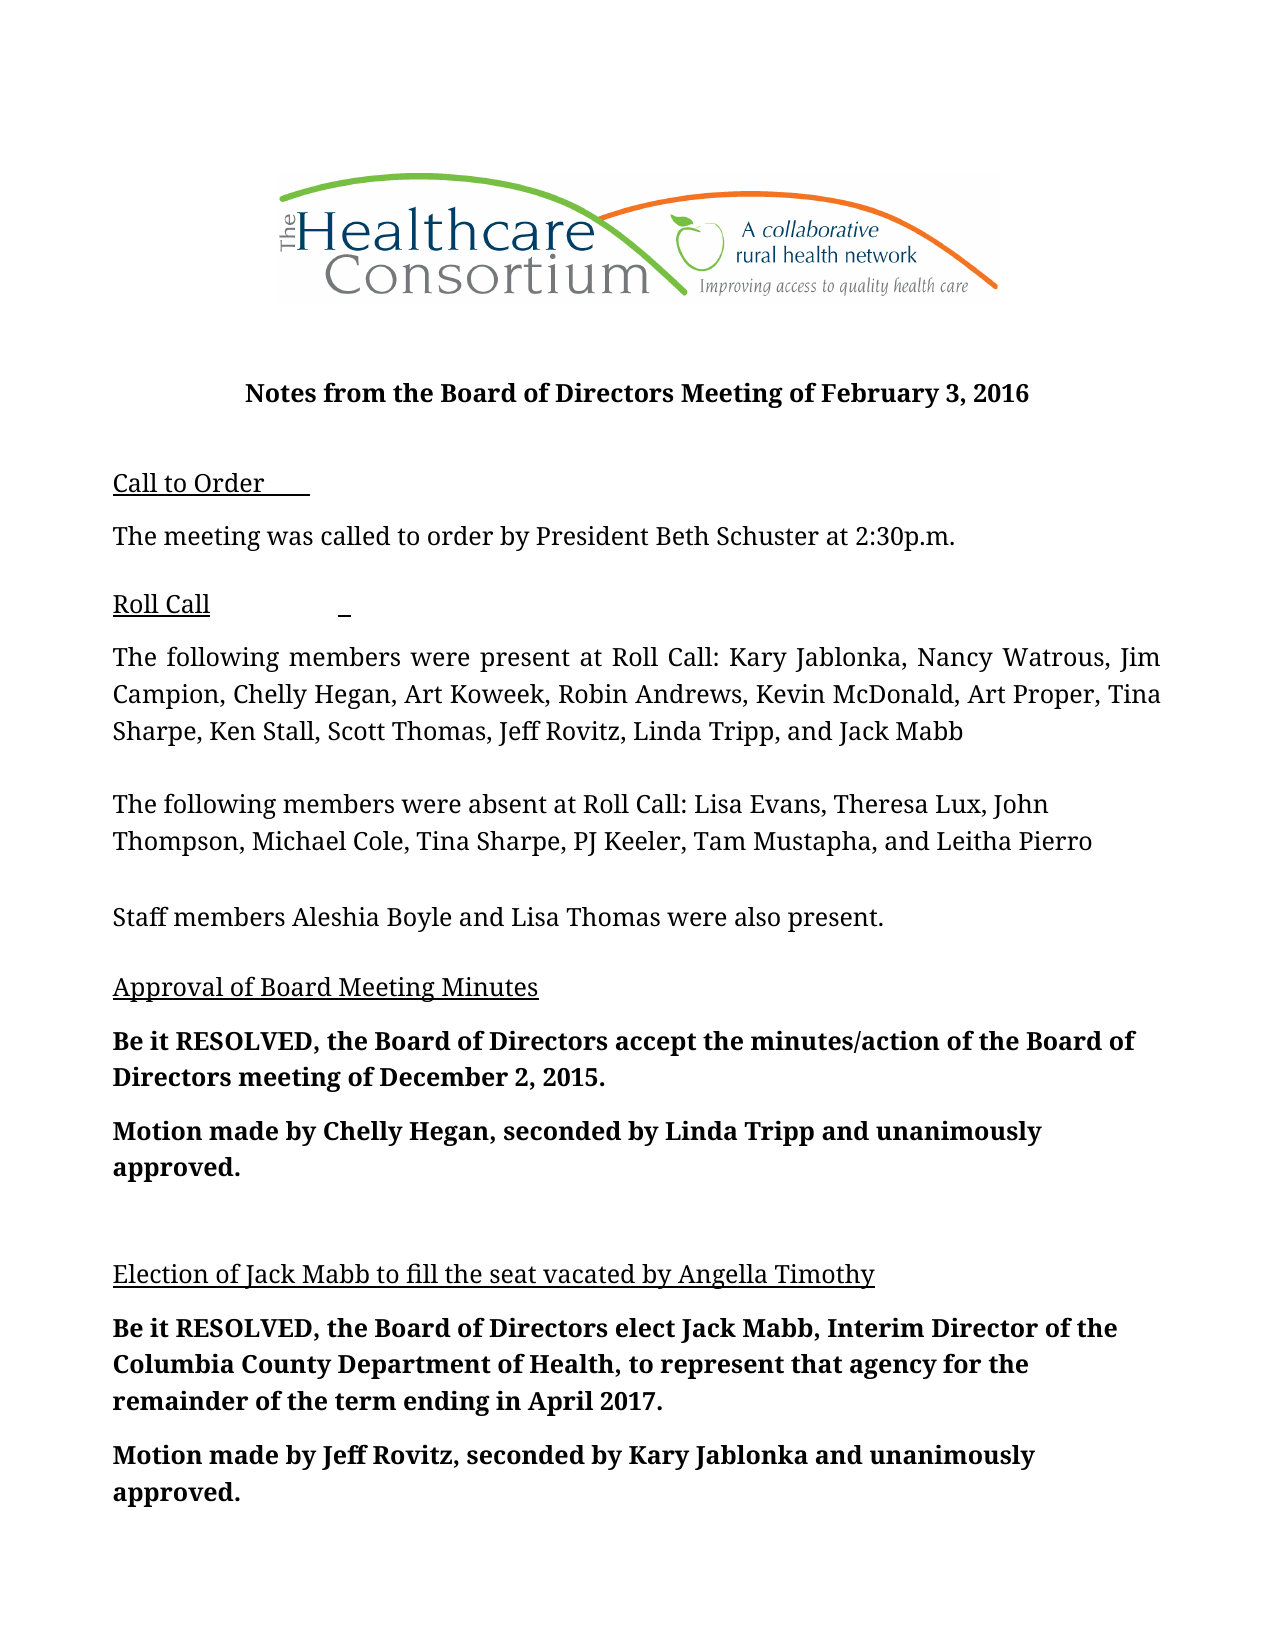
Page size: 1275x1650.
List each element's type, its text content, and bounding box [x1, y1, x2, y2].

text Approval of Board Meeting Minutes [112, 970, 1162, 1004]
text Be it RESOLVED, the Board of Directors accept the minutes/action of the Board of Directors meeting of December 2, 2015. [112, 1023, 1162, 1094]
text The following members were absent at Roll Call: Lisa Evans, Theresa Lux, John Thompson, Michael Cole, Tina Sharpe, PJ Keeler, Tam Mustapha, and Leitha Pierro [112, 787, 1162, 858]
picture [277, 173, 998, 304]
text Roll Call [112, 587, 1162, 621]
text Motion made by Chelly Hegan, seconded by Linda Tripp and unanimously approved. [112, 1113, 1162, 1184]
text Notes from the Board of Directors Meeting of February 3, 2016 [112, 375, 1162, 409]
text Be it RESOLVED, the Board of Directors elect Jack Mabb, Interim Director of the Columbia County Department of Health, to represent that agency for the remainder of the term ending in April 2017. [112, 1310, 1162, 1418]
text Election of Jack Mabb to fill the seat vacated by Angella Timothy [112, 1257, 1162, 1291]
text Call to Order [112, 466, 1162, 500]
text Motion made by Jeff Rovitz, seconded by Kary Jablonka and unanimously approved. [112, 1437, 1162, 1508]
text The meeting was called to order by President Beth Schuster at 2:30p.m. [112, 519, 1162, 553]
text Staff members Aleshia Boyle and Lisa Thomas were also present. [112, 900, 1162, 934]
text The following members were present at Roll Call: Kary Jablonka, Nancy Watrous, Jim Campion, Chelly Hegan, Art Koweek, Robin Andrews, Kevin McDonald, Art Proper, Tina Sharpe, Ken Stall, Scott Thomas, Jeff Rovitz, Linda Tripp, and Jack Mabb [112, 640, 1162, 748]
